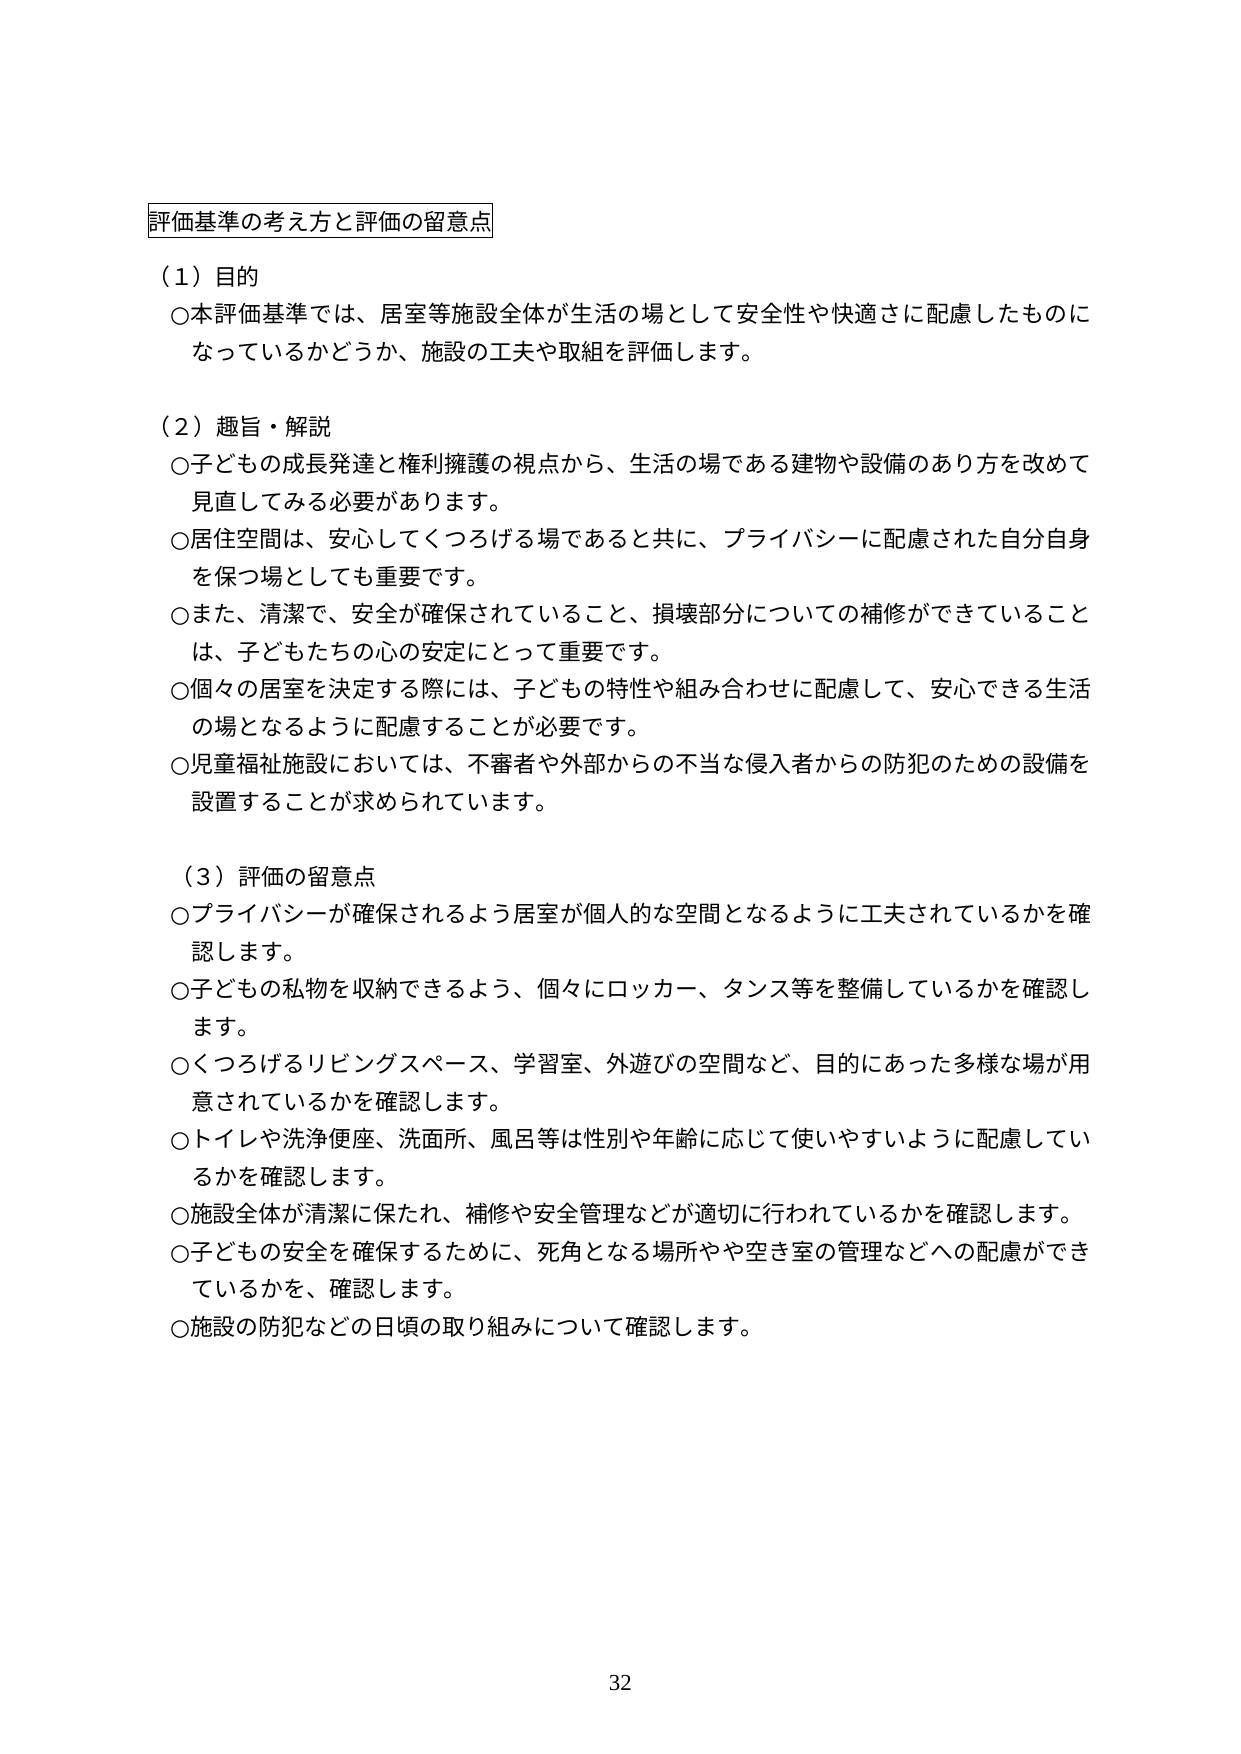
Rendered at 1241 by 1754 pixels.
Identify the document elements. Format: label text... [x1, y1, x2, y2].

text ○個々の居室を決定する際には、子どもの特性や組み合わせに配慮して、安心できる生活の場となるように配慮することが必要です。 [170, 667, 1092, 742]
text ○本評価基準では、居室等施設全体が生活の場として安全性や快適さに配慮したものになっているかどうか、施設の工夫や取組を評価します。 [170, 292, 1092, 367]
text （２）趣旨・解説 [148, 404, 1092, 442]
text ○また、清潔で、安全が確保されていること、損壊部分についての補修ができていることは、子どもたちの心の安定にとって重要です。 [170, 592, 1092, 667]
text ○子どもの安全を確保するために、死角となる場所やや空き室の管理などへの配慮ができているかを、確認します。 [170, 1229, 1092, 1304]
text ○子どもの私物を収納できるよう、個々にロッカー、タンス等を整備しているかを確認します。 [170, 967, 1092, 1042]
text ○子どもの成長発達と権利擁護の視点から、生活の場である建物や設備のあり方を改めて見直してみる必要があります。 [170, 442, 1092, 517]
text ○施設の防犯などの日頃の取り組みについて確認します。 [170, 1304, 1092, 1342]
text ○くつろげるリビングスペース、学習室、外遊びの空間など、目的にあった多様な場が用意されているかを確認します。 [170, 1042, 1092, 1117]
text （１）目的 [148, 254, 1092, 292]
text ○プライバシーが確保されるよう居室が個人的な空間となるように工夫されているかを確認します。 [170, 892, 1092, 967]
text 評価基準の考え方と評価の留意点 [148, 201, 1092, 238]
text ○トイレや洗浄便座、洗面所、風呂等は性別や年齢に応じて使いやすいように配慮しているかを確認します。 [170, 1117, 1092, 1192]
text ○施設全体が清潔に保たれ、補修や安全管理などが適切に行われているかを確認します。 [170, 1192, 1092, 1229]
text （３）評価の留意点 [170, 854, 1092, 892]
text ○居住空間は、安心してくつろげる場であると共に、プライバシーに配慮された自分自身を保つ場としても重要です。 [170, 517, 1092, 592]
text ○児童福祉施設においては、不審者や外部からの不当な侵入者からの防犯のための設備を設置することが求められています。 [170, 742, 1092, 817]
